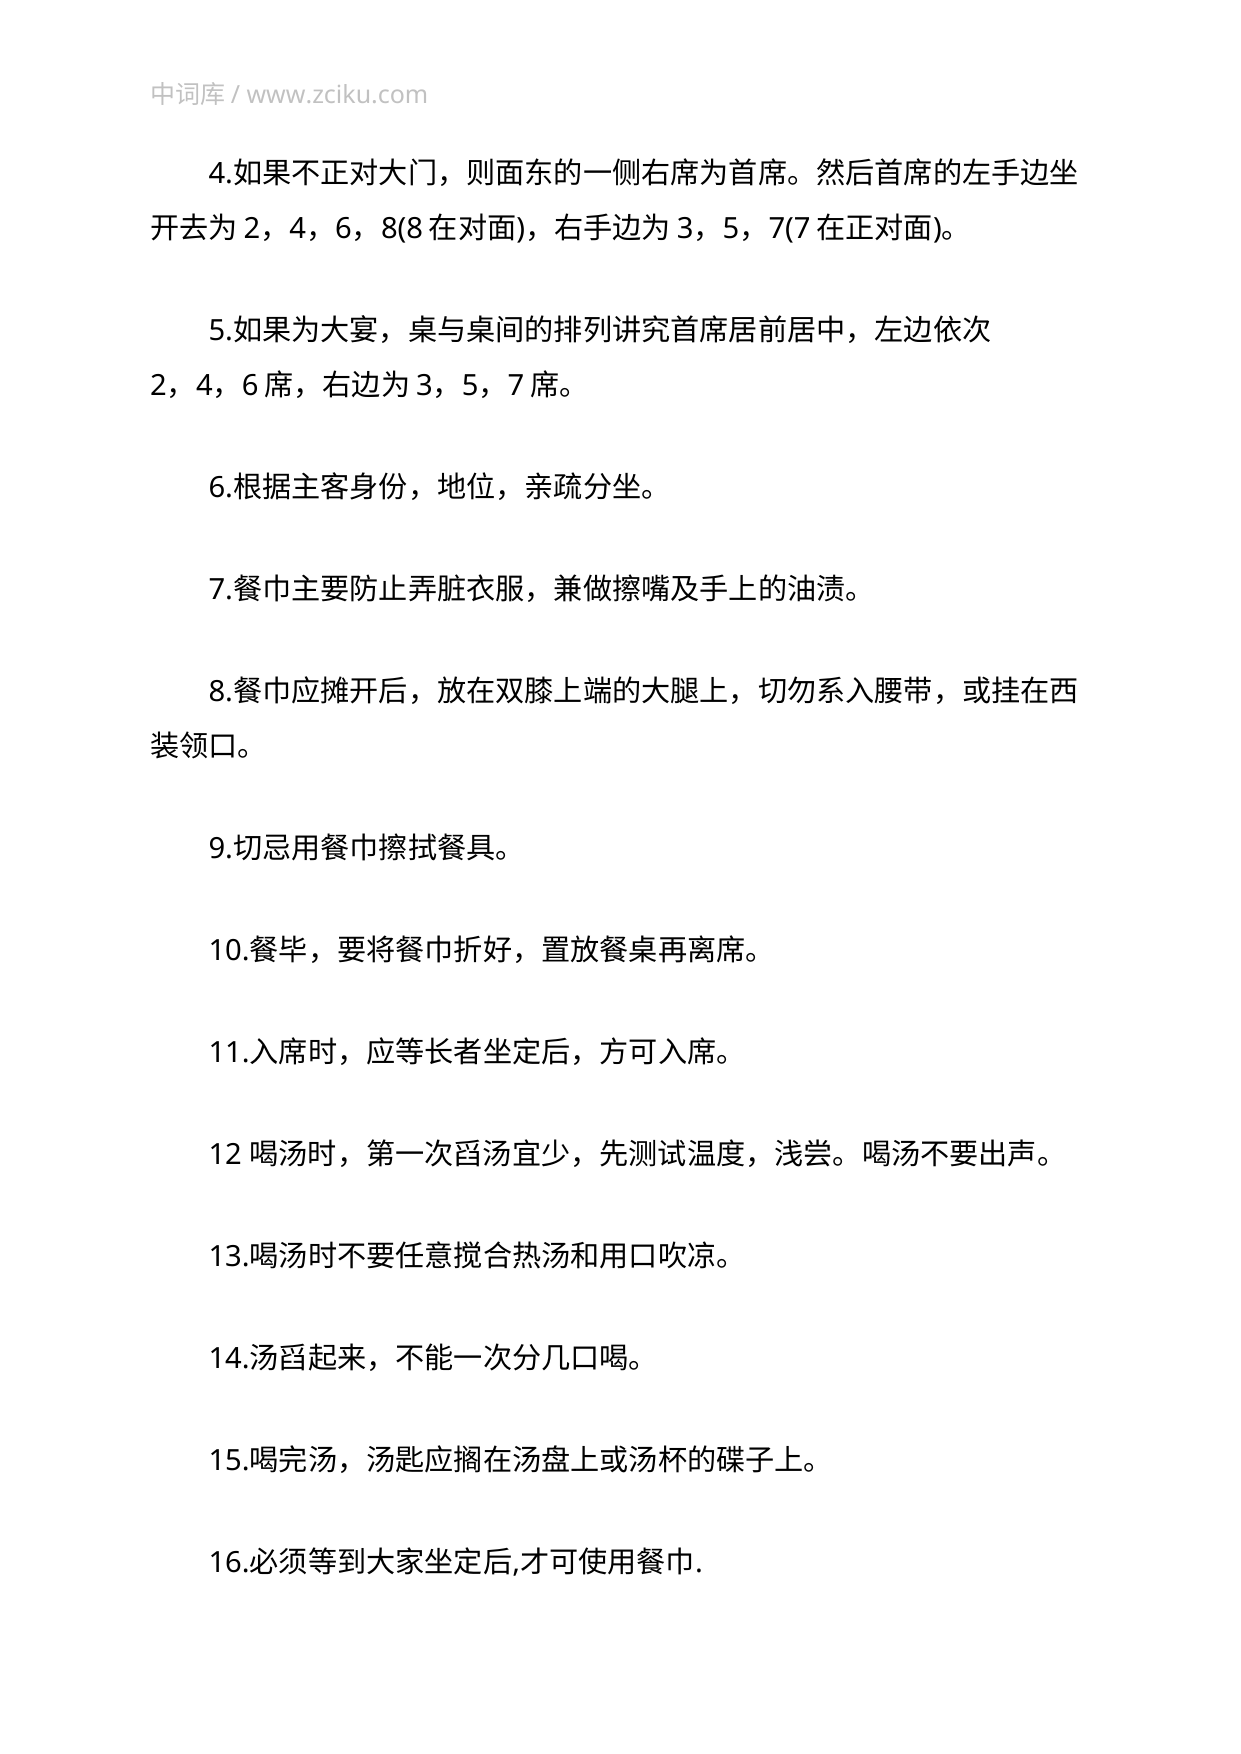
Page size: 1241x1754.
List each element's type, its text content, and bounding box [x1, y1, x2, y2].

text 16.必须等到大家坐定后,才可使用餐巾. [150, 1538, 1090, 1581]
text 6.根据主客身份，地位，亲疏分坐。 [150, 464, 1090, 506]
text 4.如果不正对大门，则面东的一侧右席为首席。然后首席的左手边坐开去为2，4，6，8(8在对面)，右手边为3，5，7(7在正对面)。 [150, 150, 1090, 247]
text 11.入席时，应等长者坐定后，方可入席。 [150, 1029, 1090, 1071]
text 12 喝汤时，第一次舀汤宜少，先测试温度，浅尝。喝汤不要出声。 [150, 1131, 1090, 1173]
text 7.餐巾主要防止弄脏衣服，兼做擦嘴及手上的油渍。 [150, 566, 1090, 608]
text 5.如果为大宴，桌与桌间的排列讲究首席居前居中，左边依次2，4，6席，右边为3，5，7席。 [150, 307, 1090, 404]
text 15.喝完汤，汤匙应搁在汤盘上或汤杯的碟子上。 [150, 1437, 1090, 1479]
text 8.餐巾应摊开后，放在双膝上端的大腿上，切勿系入腰带，或挂在西装领口。 [150, 668, 1090, 765]
text 9.切忌用餐巾擦拭餐具。 [150, 825, 1090, 867]
text 13.喝汤时不要任意搅合热汤和用口吹凉。 [150, 1233, 1090, 1275]
text 10.餐毕，要将餐巾折好，置放餐桌再离席。 [150, 927, 1090, 969]
text 14.汤舀起来，不能一次分几口喝。 [150, 1334, 1090, 1377]
